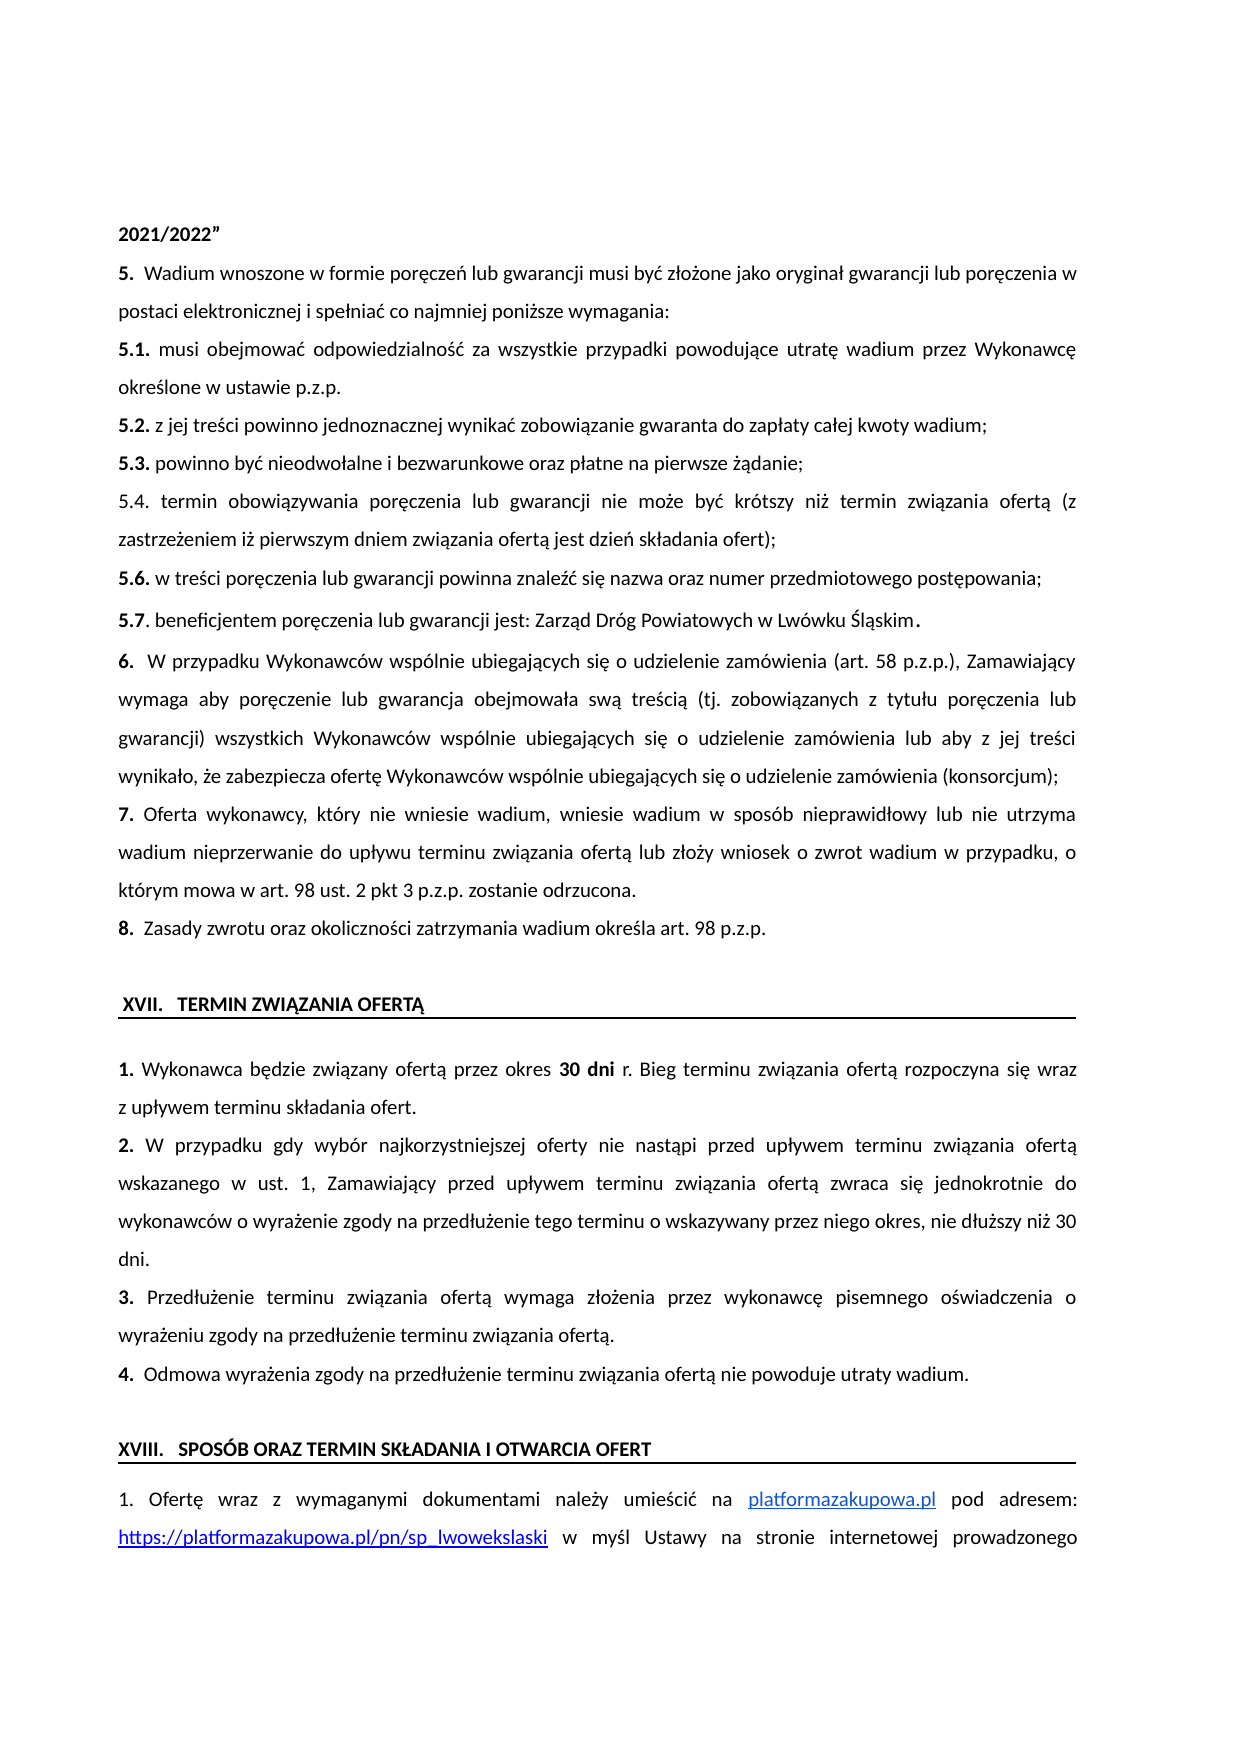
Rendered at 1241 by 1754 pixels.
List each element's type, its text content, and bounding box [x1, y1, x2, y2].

text 7. Oferta wykonawcy, który nie wniesie wadium, wniesie wadium w sposób nieprawidłowy lub nie utrzyma wadium nieprzerwanie do upływu terminu związania ofertą lub złoży wniosek o zwrot wadium w przypadku, o którym mowa w art. 98 ust. 2 pkt 3 p.z.p. zostanie odrzucona. [74, 801, 1078, 903]
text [118, 1486, 1078, 1550]
text 5.3. powinno być nieodwołalne i bezwarunkowe oraz płatne na pierwsze żądanie; [70, 450, 1078, 476]
text 5.2. z jej treści powinno jednoznacznej wynikać zobowiązanie gwaranta do zapłaty całej kwoty wadium; [70, 412, 1078, 438]
text 6. W przypadku Wykonawców wspólnie ubiegających się o udzielenie zamówienia (art. 58 p.z.p.), Zamawiający wymaga aby poręczenie lub gwarancja obejmowała swą treścią (tj. zobowiązanych z tytułu poręczenia lub gwarancji) wszystkich Wykonawców wspólnie ubiegających się o udzielenie zamówienia lub aby z jej treści wynikało, że zabezpiecza ofertę Wykonawców wspólnie ubiegających się o udzielenie zamówienia (konsorcjum); [70, 648, 1078, 788]
text 8. Zasady zwrotu oraz okoliczności zatrzymania wadium określa art. 98 p.z.p. [74, 915, 1078, 941]
text XVIII. SPOSÓB ORAZ TERMIN SKŁADANIA I OTWARCIA OFERT [118, 1436, 1076, 1462]
text XVII. TERMIN ZWIĄZANIA OFERTĄ [118, 991, 1076, 1017]
text 3. Przedłużenie terminu związania ofertą wymaga złożenia przez wykonawcę pisemnego oświadczenia o wyrażeniu zgody na przedłużenie terminu związania ofertą. [118, 1284, 1078, 1348]
text 1. Wykonawca będzie związany ofertą przez okres 30 dni r. Bieg terminu związania ofertą rozpoczyna się wraz z upływem terminu składania ofert. [118, 1056, 1078, 1119]
text 4. Odmowa wyrażenia zgody na przedłużenie terminu związania ofertą nie powoduje utraty wadium. [118, 1361, 1078, 1386]
text 5.4. termin obowiązywania poręczenia lub gwarancji nie może być krótszy niż termin związania ofertą (z zastrzeżeniem iż pierwszym dniem związania ofertą jest dzień składania ofert); [70, 488, 1078, 552]
text 5.6. w treści poręczenia lub gwarancji powinna znaleźć się nazwa oraz numer przedmiotowego postępowania; [70, 565, 1078, 590]
text 5.1. musi obejmować odpowiedzialność za wszystkie przypadki powodujące utratę wadium przez Wykonawcę określone w ustawie p.z.p. [70, 336, 1078, 399]
text 5. Wadium wnoszone w formie poręczeń lub gwarancji musi być złożone jako oryginał gwarancji lub poręczenia w postaci elektronicznej i spełniać co najmniej poniższe wymagania: [118, 260, 1078, 323]
text 2. W przypadku gdy wybór najkorzystniejszej oferty nie nastąpi przed upływem terminu związania ofertą wskazanego w ust. 1, Zamawiający przed upływem terminu związania ofertą zwraca się jednokrotnie do wykonawców o wyrażenie zgody na przedłużenie tego terminu o wskazywany przez niego okres, nie dłuższy niż 30 dni. [118, 1132, 1078, 1272]
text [118, 222, 1078, 247]
text 5.7. beneficjentem poręczenia lub gwarancji jest: Zarząd Dróg Powiatowych w Lwówku Śląskim. [70, 603, 1078, 633]
